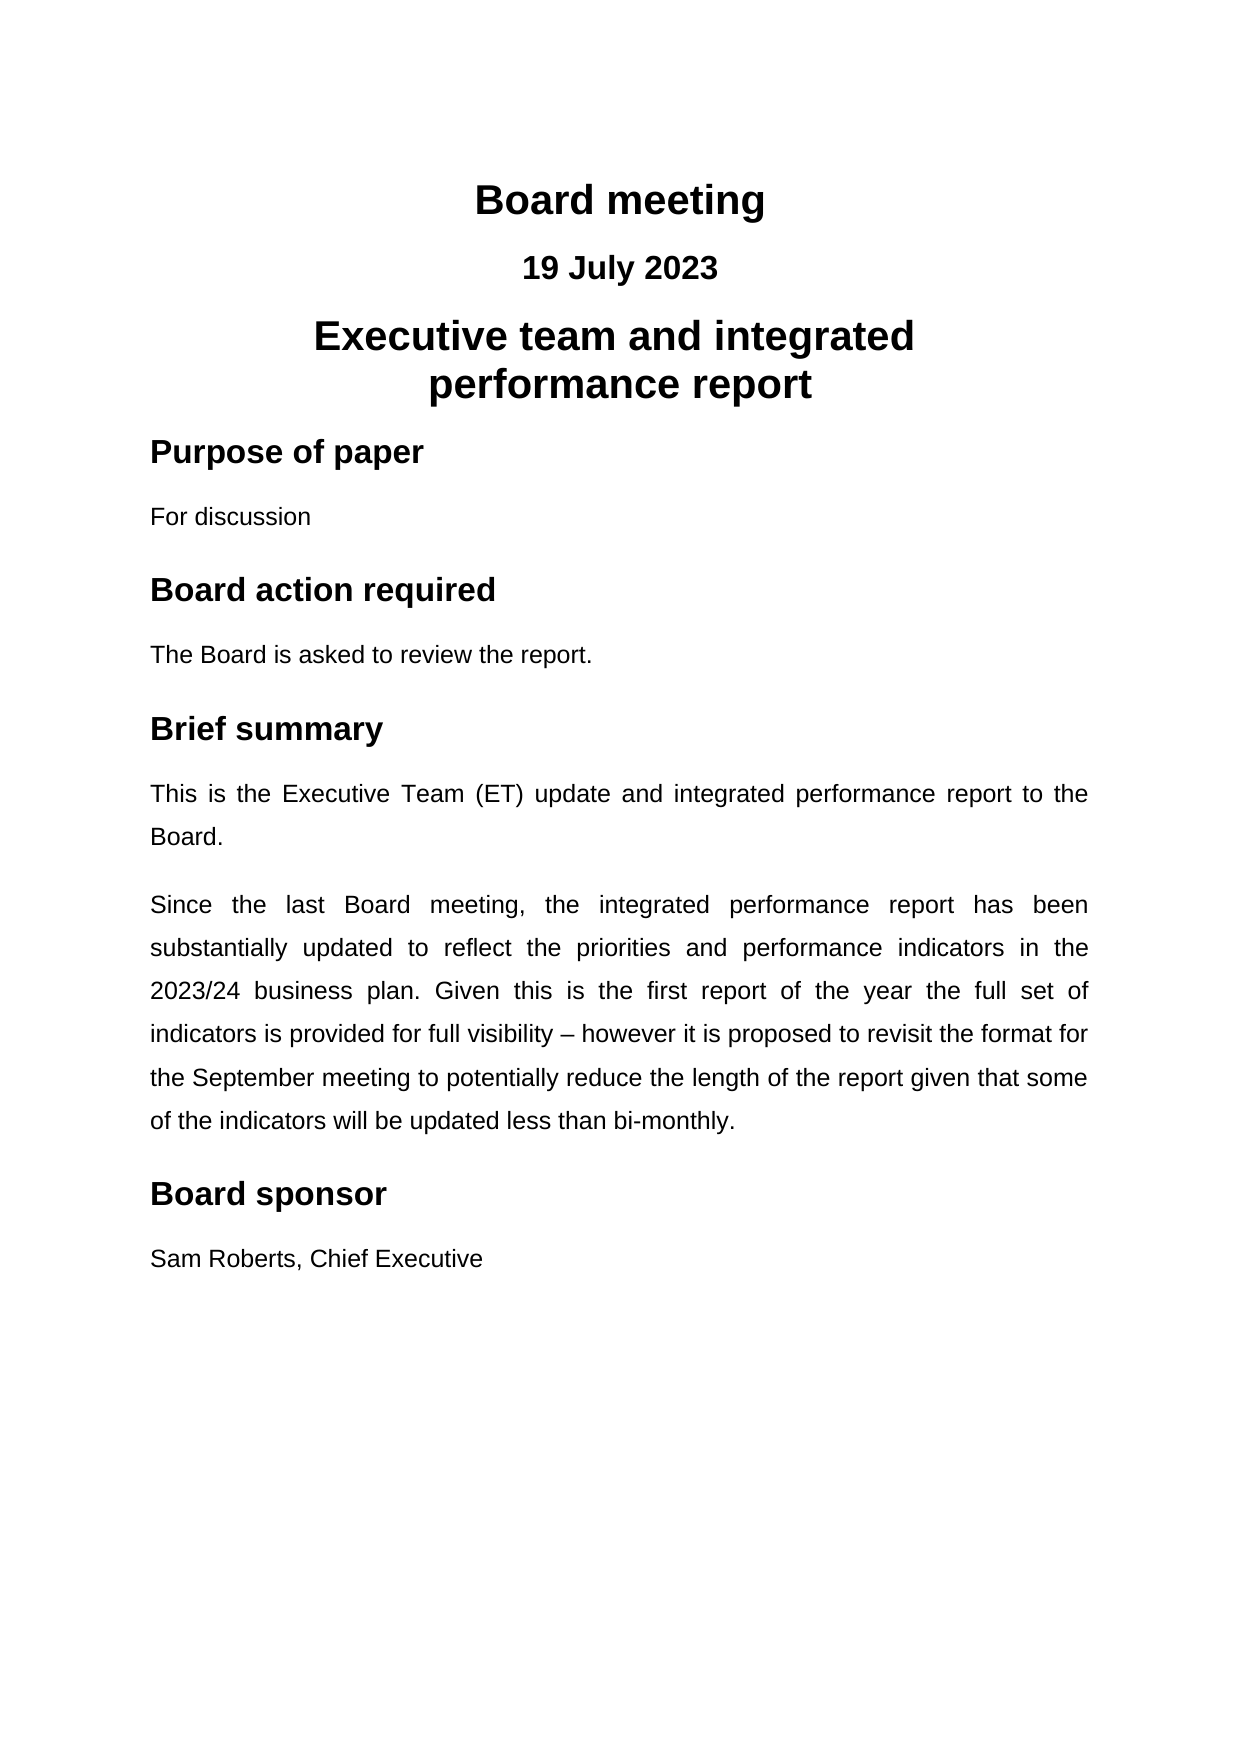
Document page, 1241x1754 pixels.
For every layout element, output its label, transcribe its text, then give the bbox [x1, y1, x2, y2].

title 19 July 2023 [150, 248, 1090, 286]
subtitle Purpose of paper [150, 432, 1090, 471]
text This is the Executive Team (ET) update and integrated performance report to the Board. [150, 779, 1090, 851]
text Since the last Board meeting, the integrated performance report has been substantially updated to reflect the priorities and performance indicators in the 2023/24 business plan. Given this is the first report of the year the full set of indicators is provided for full visibility – however it is proposed to revisit the format for the September meeting to potentially reduce the length of the report given that some of the indicators will be updated less than bi-monthly. [150, 890, 1090, 1134]
subtitle Brief summary [150, 709, 1090, 747]
subtitle Board action required [150, 570, 1090, 609]
text For discussion [150, 502, 1090, 531]
title Executive team and integrated performance report [150, 311, 1090, 407]
text The Board is asked to review the report. [150, 641, 1090, 669]
text Sam Roberts, Chief Executive [150, 1244, 1090, 1273]
title Board meeting [150, 175, 1090, 223]
subtitle Board sponsor [150, 1174, 1090, 1212]
